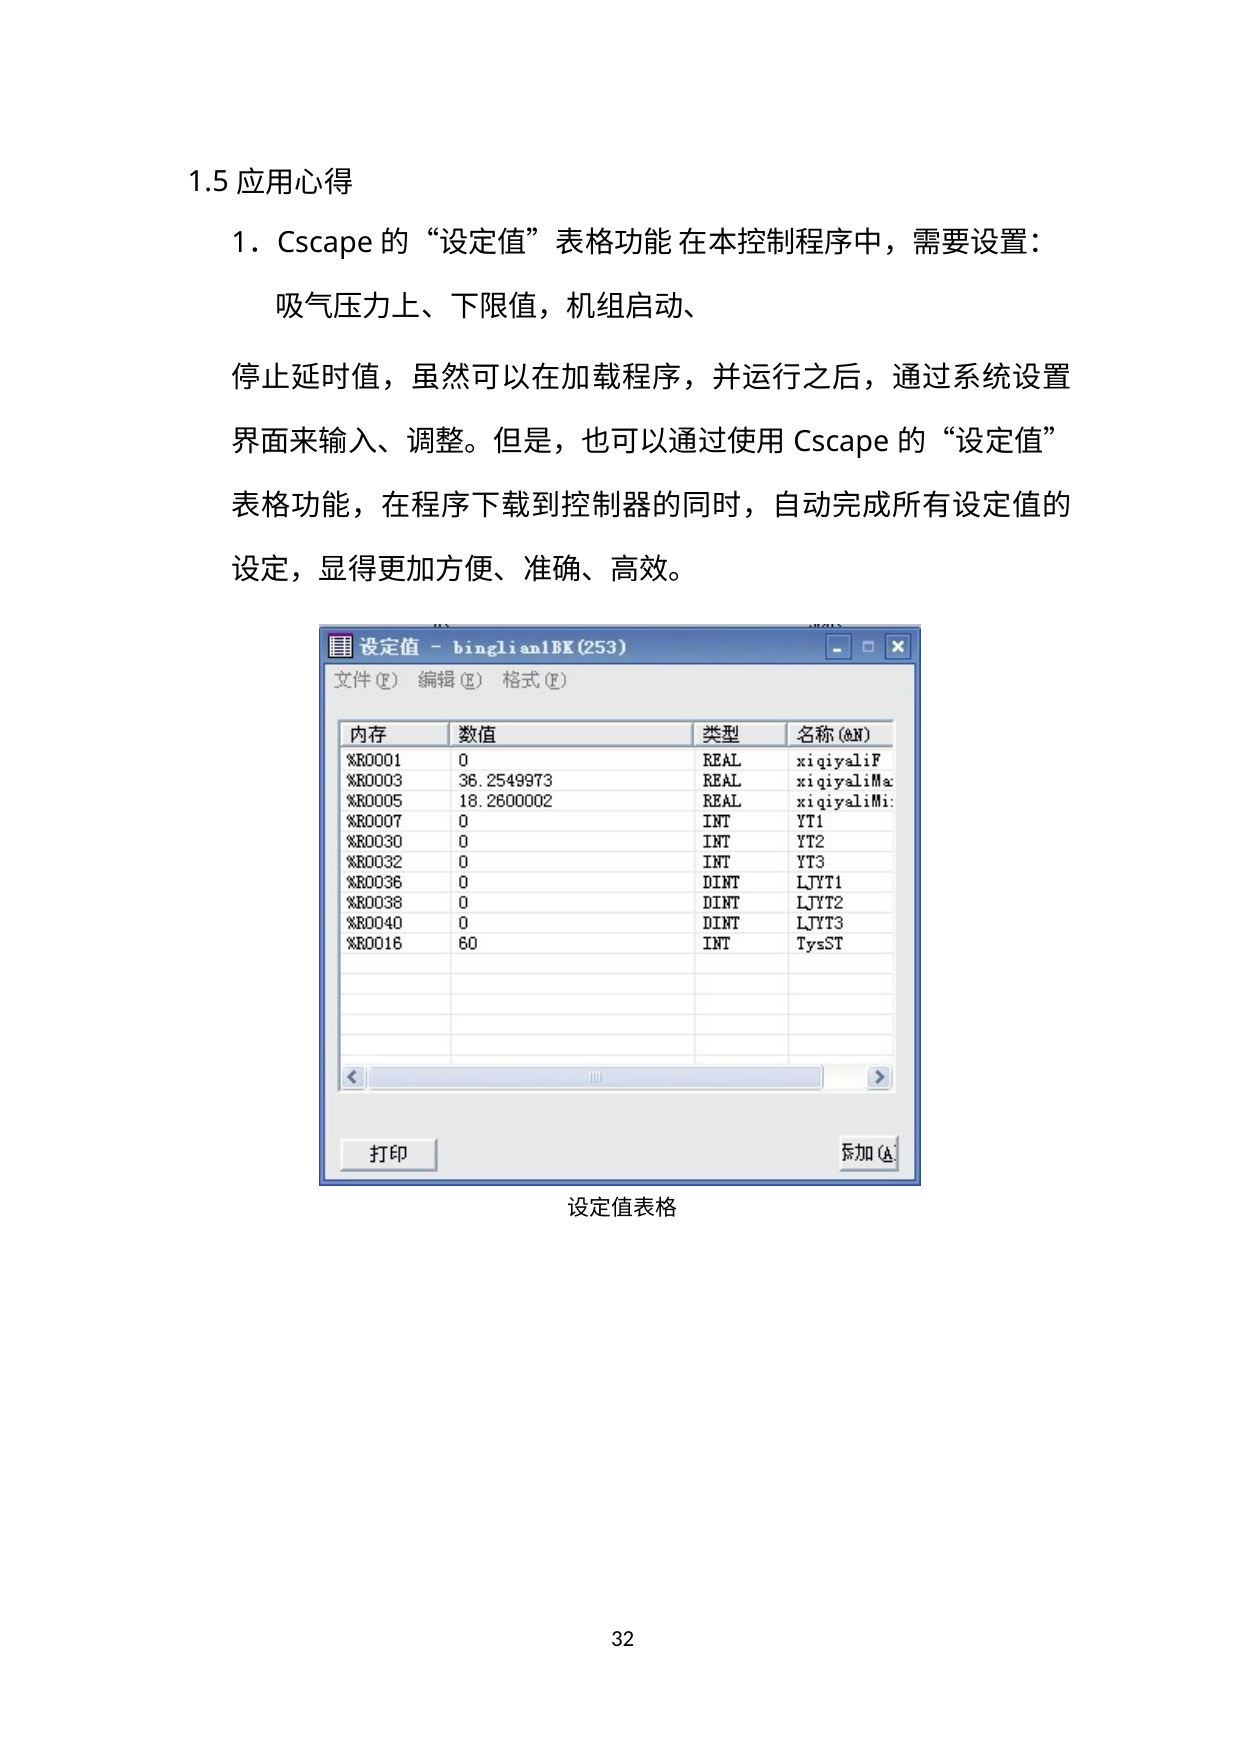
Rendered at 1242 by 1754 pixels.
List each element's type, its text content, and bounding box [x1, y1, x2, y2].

text 停止延时值，虽然可以在加载程序，并运行之后，通过系统设置 界面来输入、调整。但是，也可以通过使用 Cscape 的“设定值” 表格功能，在程序下载到控制器的同时，自动完成所有设定值的 设定，显得更加方便、准确、高效。 [231, 354, 1072, 588]
text 1．Cscape 的“设定值”表格功能 在本控制程序中，需要设置：吸气压力上、下限值，机组启动、 [231, 219, 1077, 325]
picture [319, 624, 921, 1186]
text 设定值表格 [562, 1192, 682, 1222]
text 1.5 应用心得 [187, 158, 1083, 197]
